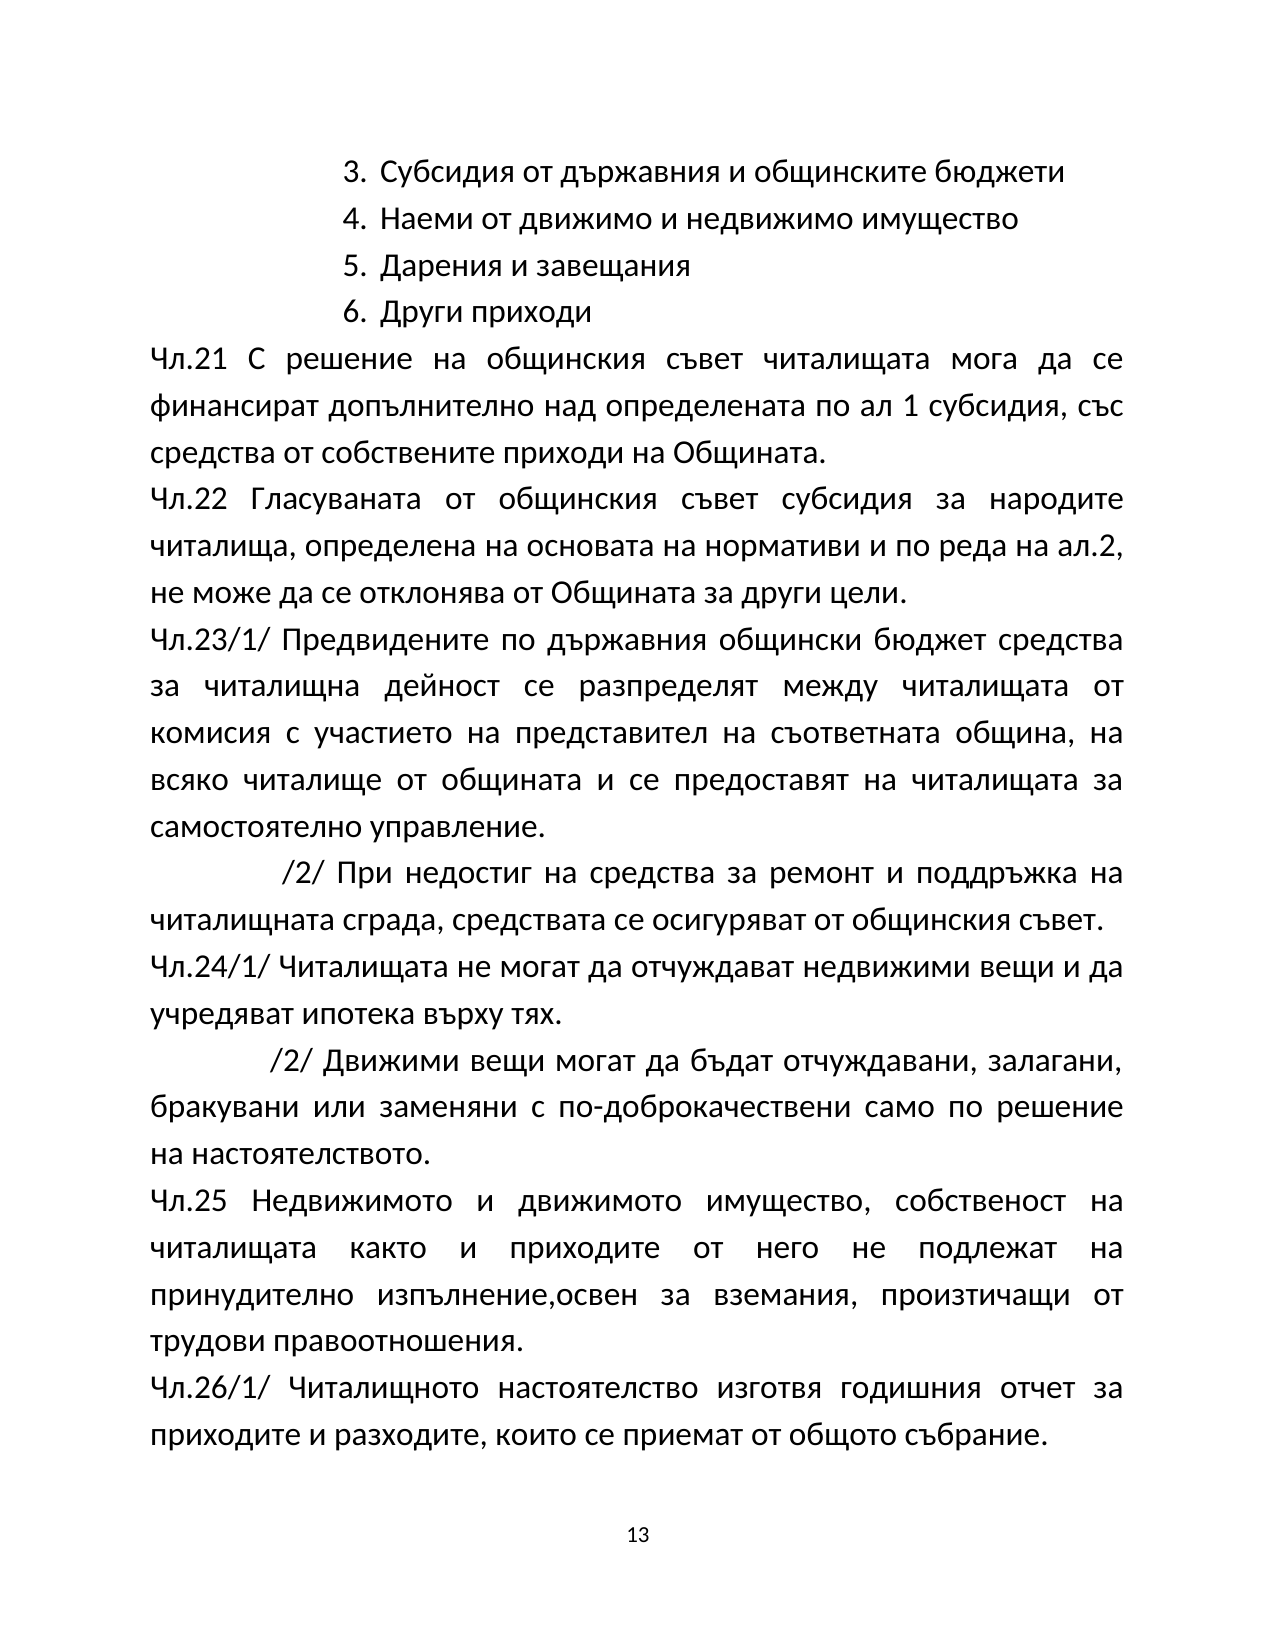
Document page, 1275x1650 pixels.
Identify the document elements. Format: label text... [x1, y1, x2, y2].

text Чл.23/1/ Предвидените по държавния общински бюджет средства за читалищна дейност се разпределят между читалищата от комисия с участието на представител на съответната община, на всяко читалище от общината и се предоставят на читалищата за самостоятелно управление. [150, 618, 1125, 846]
list Дарения и завещания [342, 243, 1125, 284]
text Чл.22 Гласуваната от общинския съвет субсидия за народите читалища, определена на основата на нормативи и по реда на ал.2, не може да се отклонява от Общината за други цели. [150, 477, 1125, 612]
text /2/ При недостиг на средства за ремонт и поддръжка на читалищната сграда, средствата се осигуряват от общинския съвет. [150, 852, 1125, 939]
text Чл.24/1/ Читалищата не могат да отчуждават недвижими вещи и да учредяват ипотека върху тях. [150, 945, 1125, 1033]
list Други приходи [342, 290, 1125, 331]
list Наеми от движимо и недвижимо имущество [342, 197, 1125, 237]
text Чл.21 С решение на общинския съвет читалищата мога да се финансират допълнително над определената по ал 1 субсидия, със средства от собствените приходи на Общината. [150, 337, 1125, 471]
text /2/ Движими вещи могат да бъдат отчуждавани, залагани, бракувани или заменяни с по-доброкачествени само по решение на настоятелството. [150, 1039, 1125, 1173]
list Субсидия от държавния и общинските бюджети [342, 150, 1125, 191]
text Чл.26/1/ Читалищното настоятелство изготвя годишния отчет за приходите и разходите, които се приемат от общото събрание. [150, 1366, 1125, 1453]
text Чл.25 Недвижимото и движимото имущество, собственост на читалищата както и приходите от него не подлежат на принудително изпълнение,освен за вземания, произтичащи от трудови правоотношения. [150, 1179, 1125, 1360]
